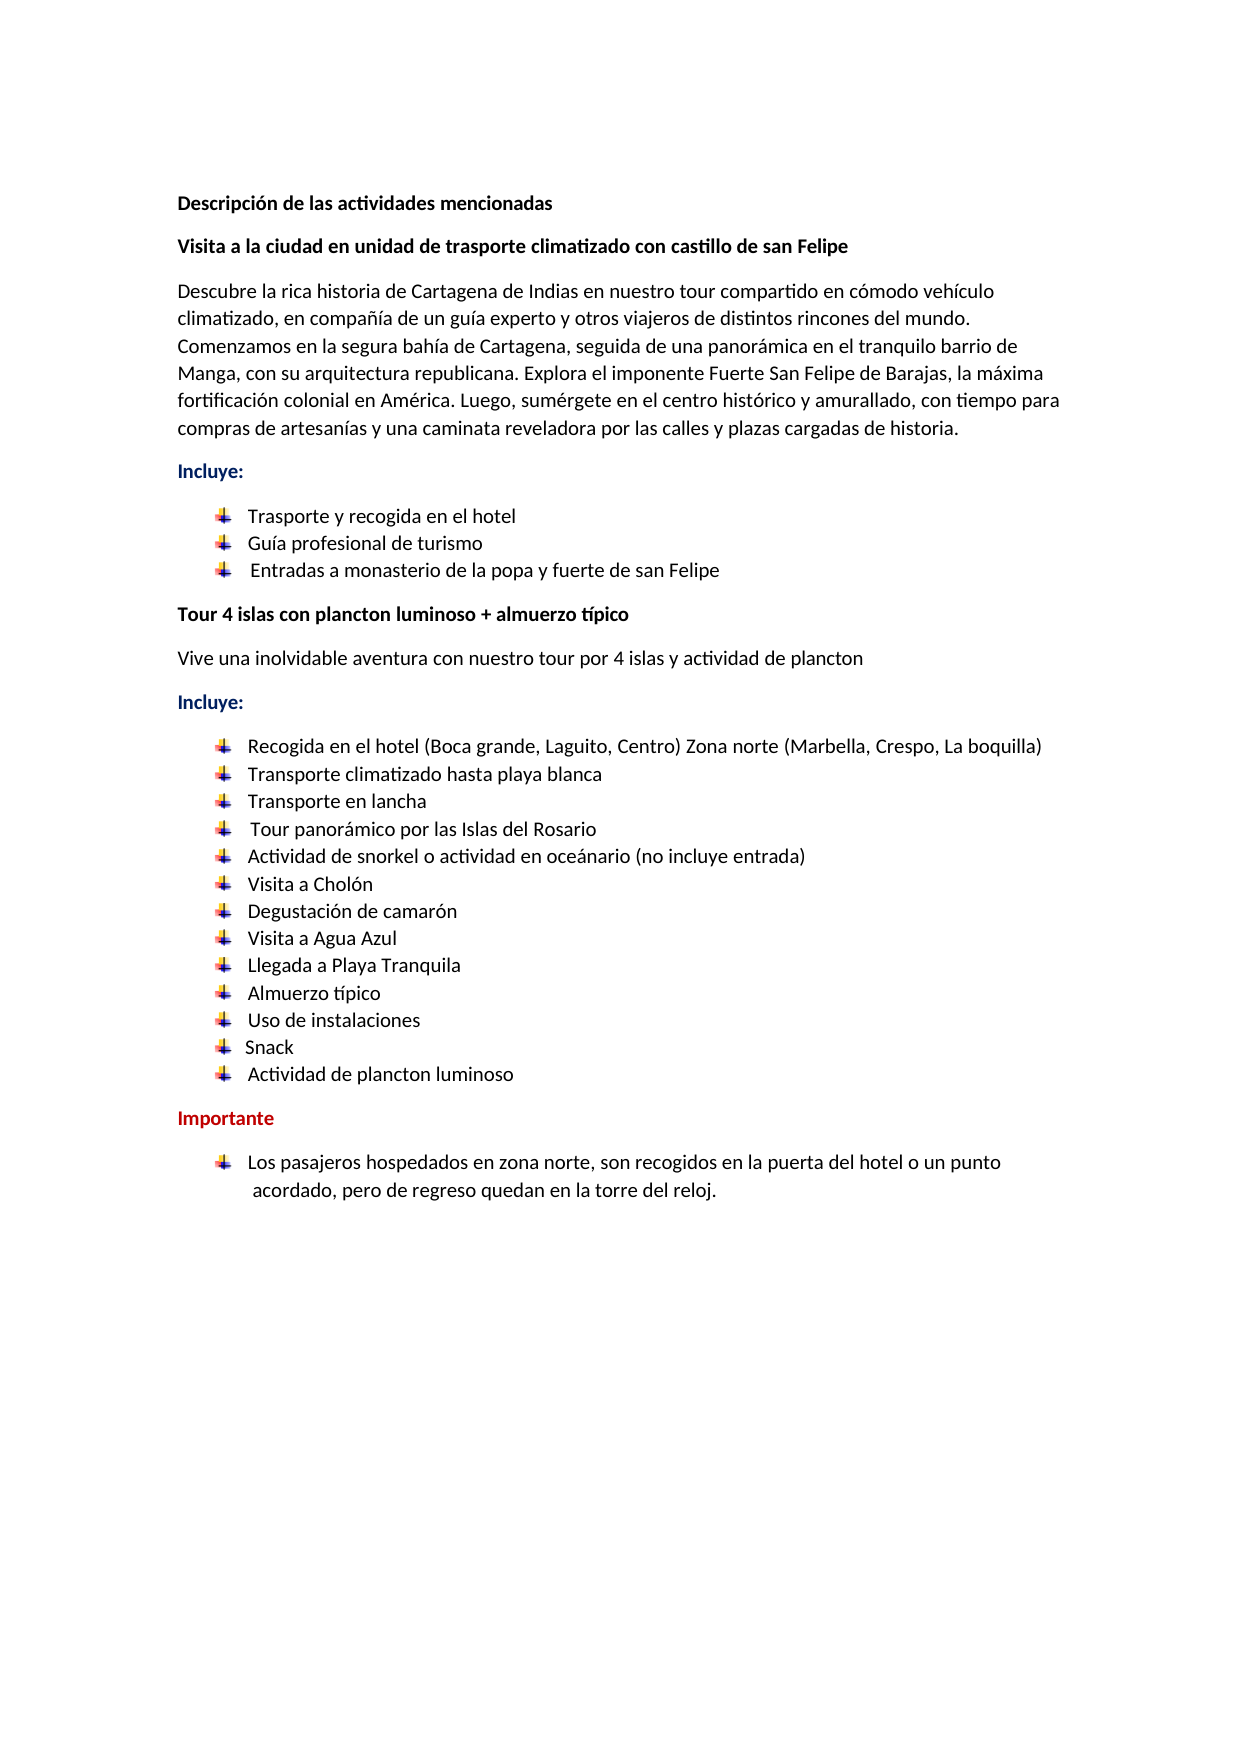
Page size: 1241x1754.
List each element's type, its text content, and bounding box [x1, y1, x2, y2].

picture [214, 765, 232, 782]
text Entradas a monasterio de la popa y fuerte de san Felipe [215, 557, 1240, 582]
text Tour panorámico por las Islas del Rosario [215, 816, 1240, 841]
text Actividad de plancton luminoso [215, 1061, 1240, 1086]
text Comenzamos en la segura bahía de Cartagena, seguida de una panorámica en el tranquilo barrio de Manga, con su arquitectura republicana. Explora el imponente Fuerte San Felipe de Barajas, la máxima fortificación colonial en América. Luego, sumérgete en el centro histórico y amurallado, con tiempo para compras de artesanías y una caminata reveladora por las calles y plazas cargadas de historia. [177, 333, 1063, 441]
picture [214, 820, 232, 837]
picture [214, 738, 232, 754]
subtitle Importante [177, 1105, 1240, 1131]
subtitle Descripción de las actividades mencionadas [177, 190, 1240, 215]
text Transporte en lancha [215, 788, 1240, 814]
text Visita a la ciudad en unidad de trasporte climatizado con castillo de san Felipe [177, 234, 1240, 259]
picture [214, 1038, 232, 1055]
text Descubre la rica historia de Cartagena de Indias en nuestro tour compartido en cómodo vehículo climatizado, en compañía de un guía experto y otros viajeros de distintos rincones del mundo. [177, 278, 1063, 331]
text Llegada a Playa Tranquila Almuerzo típico [215, 952, 470, 1005]
picture [214, 1154, 232, 1170]
subtitle Tour 4 islas con plancton luminoso + almuerzo típico [177, 601, 1240, 627]
picture [214, 848, 232, 864]
text Degustación de camarón Visita a Agua Azul [215, 898, 470, 951]
picture [214, 561, 232, 578]
picture [214, 957, 232, 973]
picture [214, 875, 232, 891]
text Los pasajeros hospedados en zona norte, son recogidos en la puerta del hotel o un punto acordado, pero de regreso quedan en la torre del reloj. [215, 1149, 1063, 1202]
picture [214, 1065, 232, 1082]
picture [214, 929, 232, 946]
text Vive una inolvidable aventura con nuestro tour por 4 islas y actividad de plancton [177, 645, 1240, 671]
text Uso de instalaciones Snack [215, 1007, 433, 1059]
text Trasporte y recogida en el hotel Guía profesional de turismo [215, 503, 528, 556]
subtitle Incluye: [177, 459, 1240, 484]
picture [214, 507, 232, 524]
picture [214, 984, 232, 1000]
subtitle Incluye: [177, 689, 1240, 715]
text Recogida en el hotel (Boca grande, Laguito, Centro) Zona norte (Marbella, Crespo, La boquilla) Transporte climatizado hasta playa blanca [215, 734, 1052, 787]
picture [214, 793, 232, 809]
picture [214, 534, 232, 551]
text Actividad de snorkel o actividad en oceánario (no incluye entrada) Visita a Cholón [215, 843, 817, 896]
picture [214, 1011, 232, 1028]
picture [214, 903, 232, 919]
